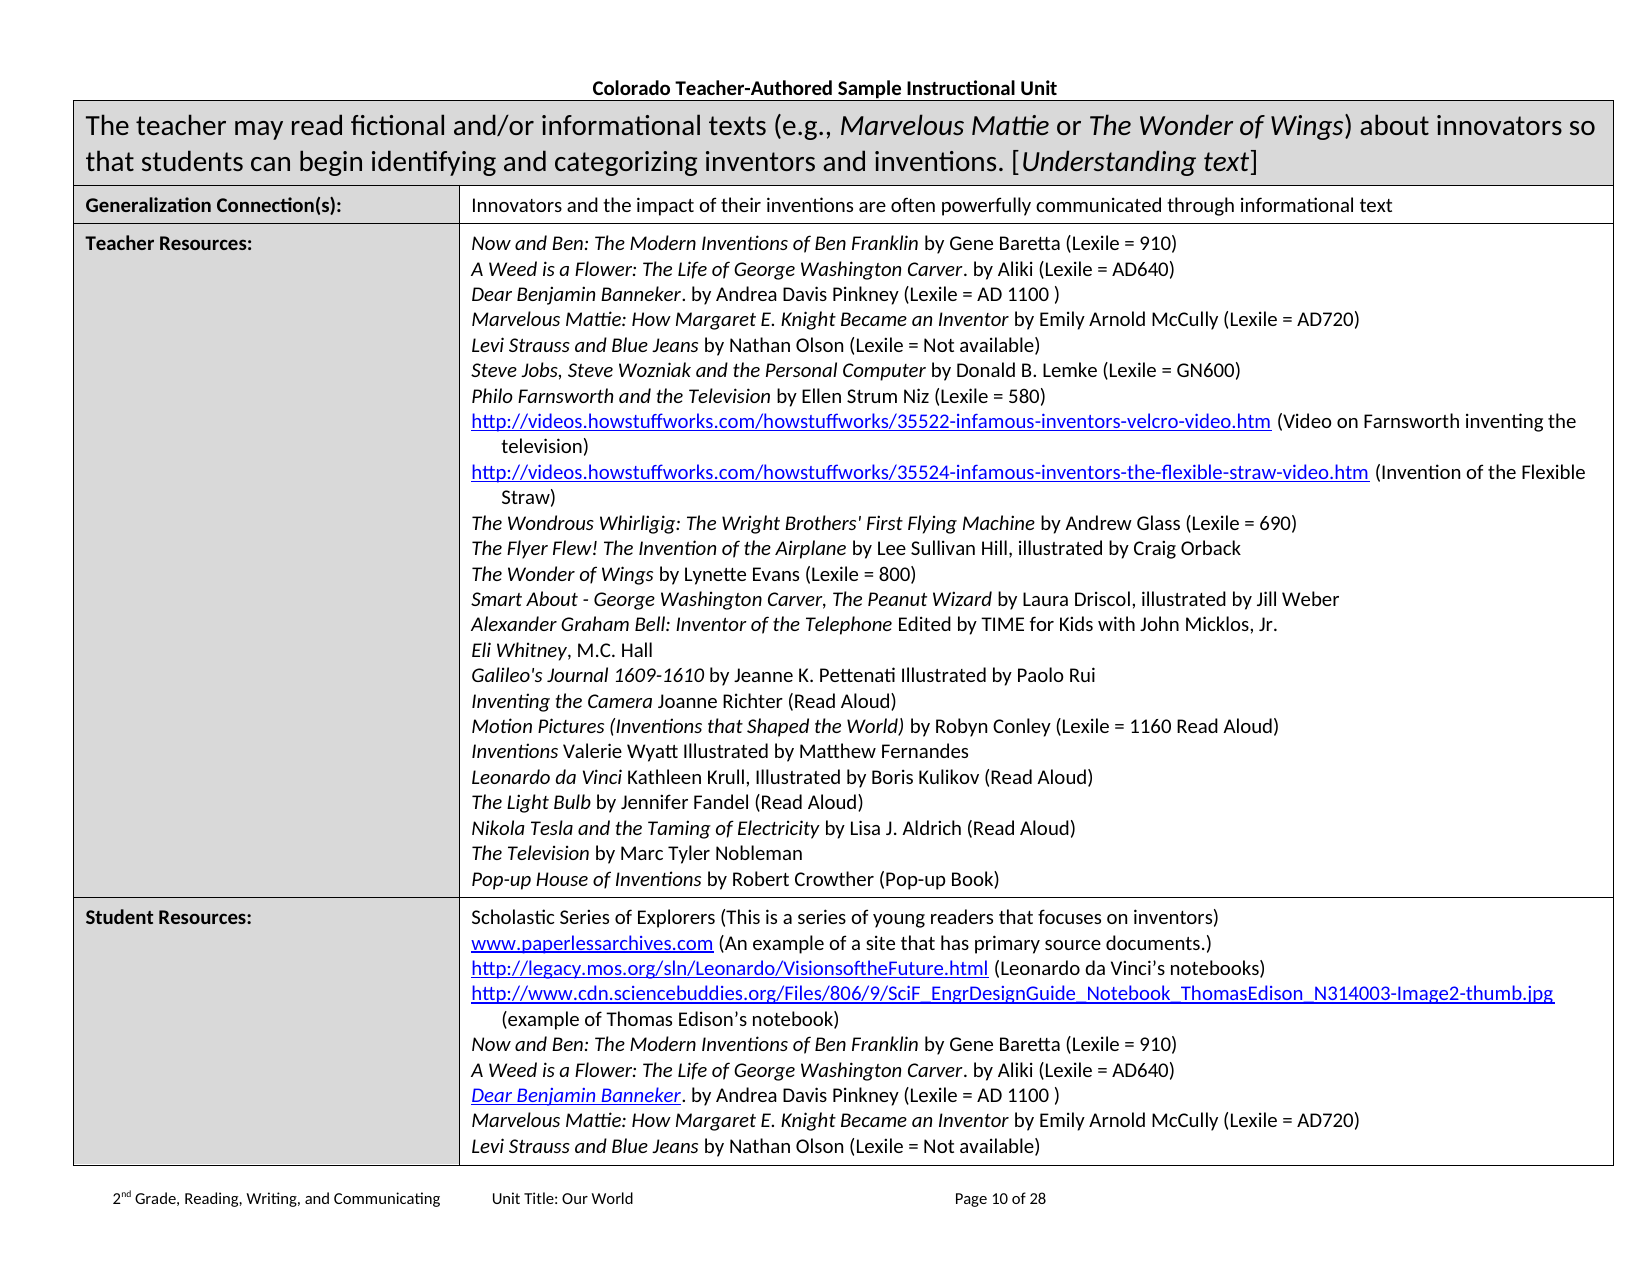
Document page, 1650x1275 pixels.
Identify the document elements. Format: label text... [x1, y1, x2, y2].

table_cell Student Resources: [74, 898, 459, 1164]
table_cell Innovators and the impact of their inventions are often powerfully communicated through informational text [460, 186, 1613, 223]
table_cell Now and Ben: The Modern Inventions of Ben Franklin by Gene Baretta (Lexile = 910) A Weed is a Flower: The Life of George Washington Carver. by Aliki (Lexile = AD640) Dear Benjamin Banneker. by Andrea Davis Pinkney (Lexile = AD 1100 ) Marvelous Mattie: How Margaret E. Knight Became an Inventor by Emily Arnold McCully (Lexile = AD720) Levi Strauss and Blue Jeans by Nathan Olson (Lexile = Not available) Steve Jobs, Steve Wozniak and the Personal Computer by Donald B. Lemke (Lexile = GN600) Philo Farnsworth and the Television by Ellen Strum Niz (Lexile = 580) http://videos.howstuffworks.com/howstuffworks/35522-infamous-inventors-velcro-video.htm (Video on Farnsworth inventing the television) http://videos.howstuffworks.com/howstuffworks/35524-infamous-inventors-the-flexible-straw-video.htm (Invention of the Flexible Straw) The Wondrous Whirligig: The Wright Brothers' First Flying Machine by Andrew Glass (Lexile = 690) The Flyer Flew! The Invention of the Airplane by Lee Sullivan Hill, illustrated by Craig Orback The Wonder of Wings by Lynette Evans (Lexile = 800) Smart About - George Washington Carver, The Peanut Wizard by Laura Driscol, illustrated by Jill Weber Alexander Graham Bell: Inventor of the Telephone Edited by TIME for Kids with John Micklos, Jr. Eli Whitney, M.C. Hall Galileo's Journal 1609-1610 by Jeanne K. Pettenati Illustrated by Paolo Rui Inventing the Camera Joanne Richter (Read Aloud) Motion Pictures (Inventions that Shaped the World) by Robyn Conley (Lexile = 1160 Read Aloud) Inventions Valerie Wyatt Illustrated by Matthew Fernandes Leonardo da Vinci Kathleen Krull, Illustrated by Boris Kulikov (Read Aloud) The Light Bulb by Jennifer Fandel (Read Aloud) Nikola Tesla and the Taming of Electricity by Lisa J. Aldrich (Read Aloud) The Television by Marc Tyler Nobleman Pop-up House of Inventions by Robert Crowther (Pop-up Book) [460, 224, 1613, 897]
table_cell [460, 898, 1613, 1164]
table_cell Teacher Resources: [74, 224, 459, 897]
table_cell Generalization Connection(s): [74, 186, 459, 223]
table_cell The teacher may read fictional and/or informational texts (e.g., Marvelous Mattie or The Wonder of Wings) about innovators so that students can begin identifying and categorizing inventors and inventions. [Understanding text] [74, 101, 1613, 185]
